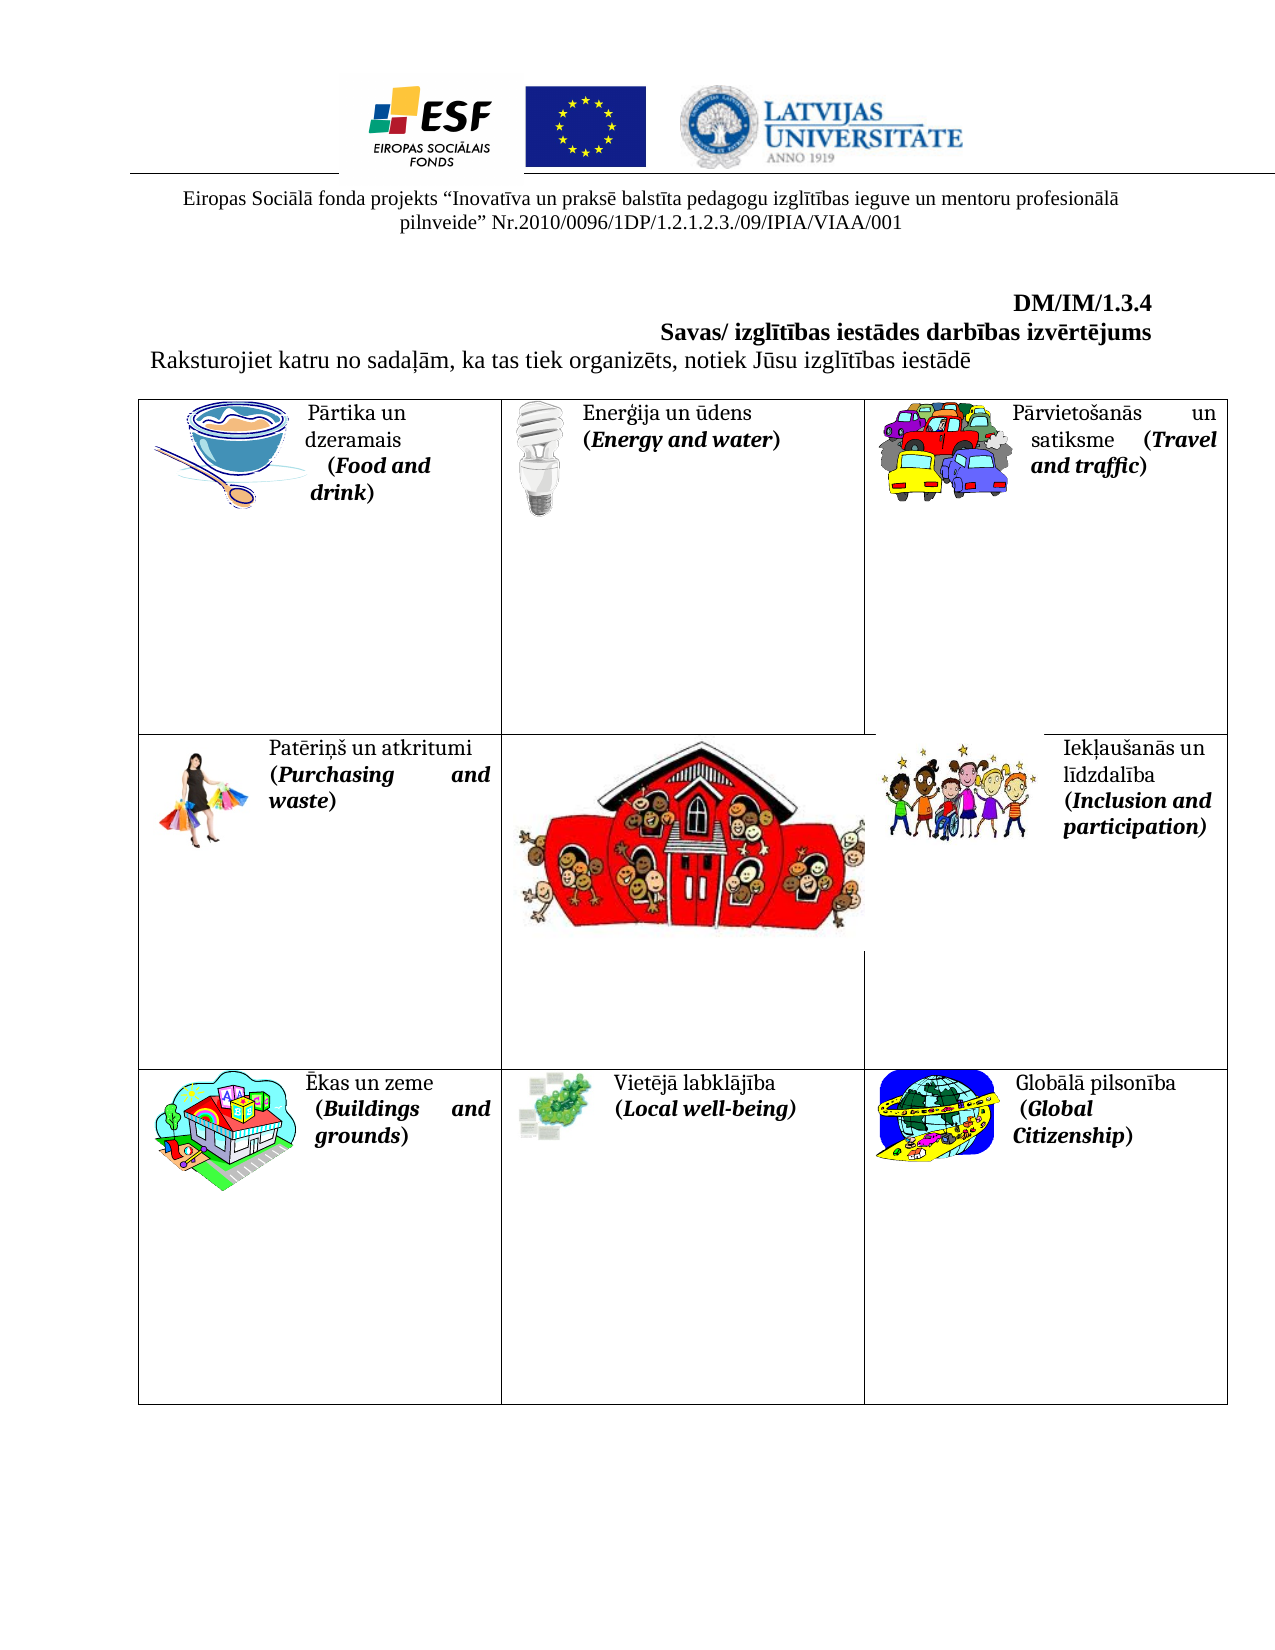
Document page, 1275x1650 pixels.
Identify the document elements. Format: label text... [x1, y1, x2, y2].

table_header Pārvietošanās un satiksme (Travel and traffic) [865, 400, 1227, 734]
table_header Pārtika un dzeramais (Food and drink) [139, 400, 501, 734]
picture [875, 733, 1045, 850]
table_cell Ēkas un zeme (Buildings and grounds) [139, 1070, 501, 1403]
table_cell Iekļaušanās un līdzdalība (Inclusion and participation) [865, 735, 1227, 1069]
table_cell Vietējā labklājība (Local well-being) [502, 1070, 864, 1403]
table_cell Patēriņš un atkritumi (Purchasing and waste) [139, 735, 501, 1069]
picture [513, 735, 865, 951]
table_cell [502, 735, 864, 1069]
text DM/IM/1.3.4 [187, 288, 1152, 317]
table_cell Globālā pilsonība (Global Citizenship) [865, 1070, 1227, 1403]
picture [516, 1070, 595, 1140]
table_header Enerģija un ūdens (Energy and water) [502, 400, 864, 734]
text Raksturojiet katru no sadaļām, ka tas tiek organizēts, notiek Jūsu izglītības iestādē [150, 345, 1152, 374]
picture [153, 736, 251, 849]
text Savas/ izglītības iestādes darbības izvērtējums [187, 317, 1152, 345]
